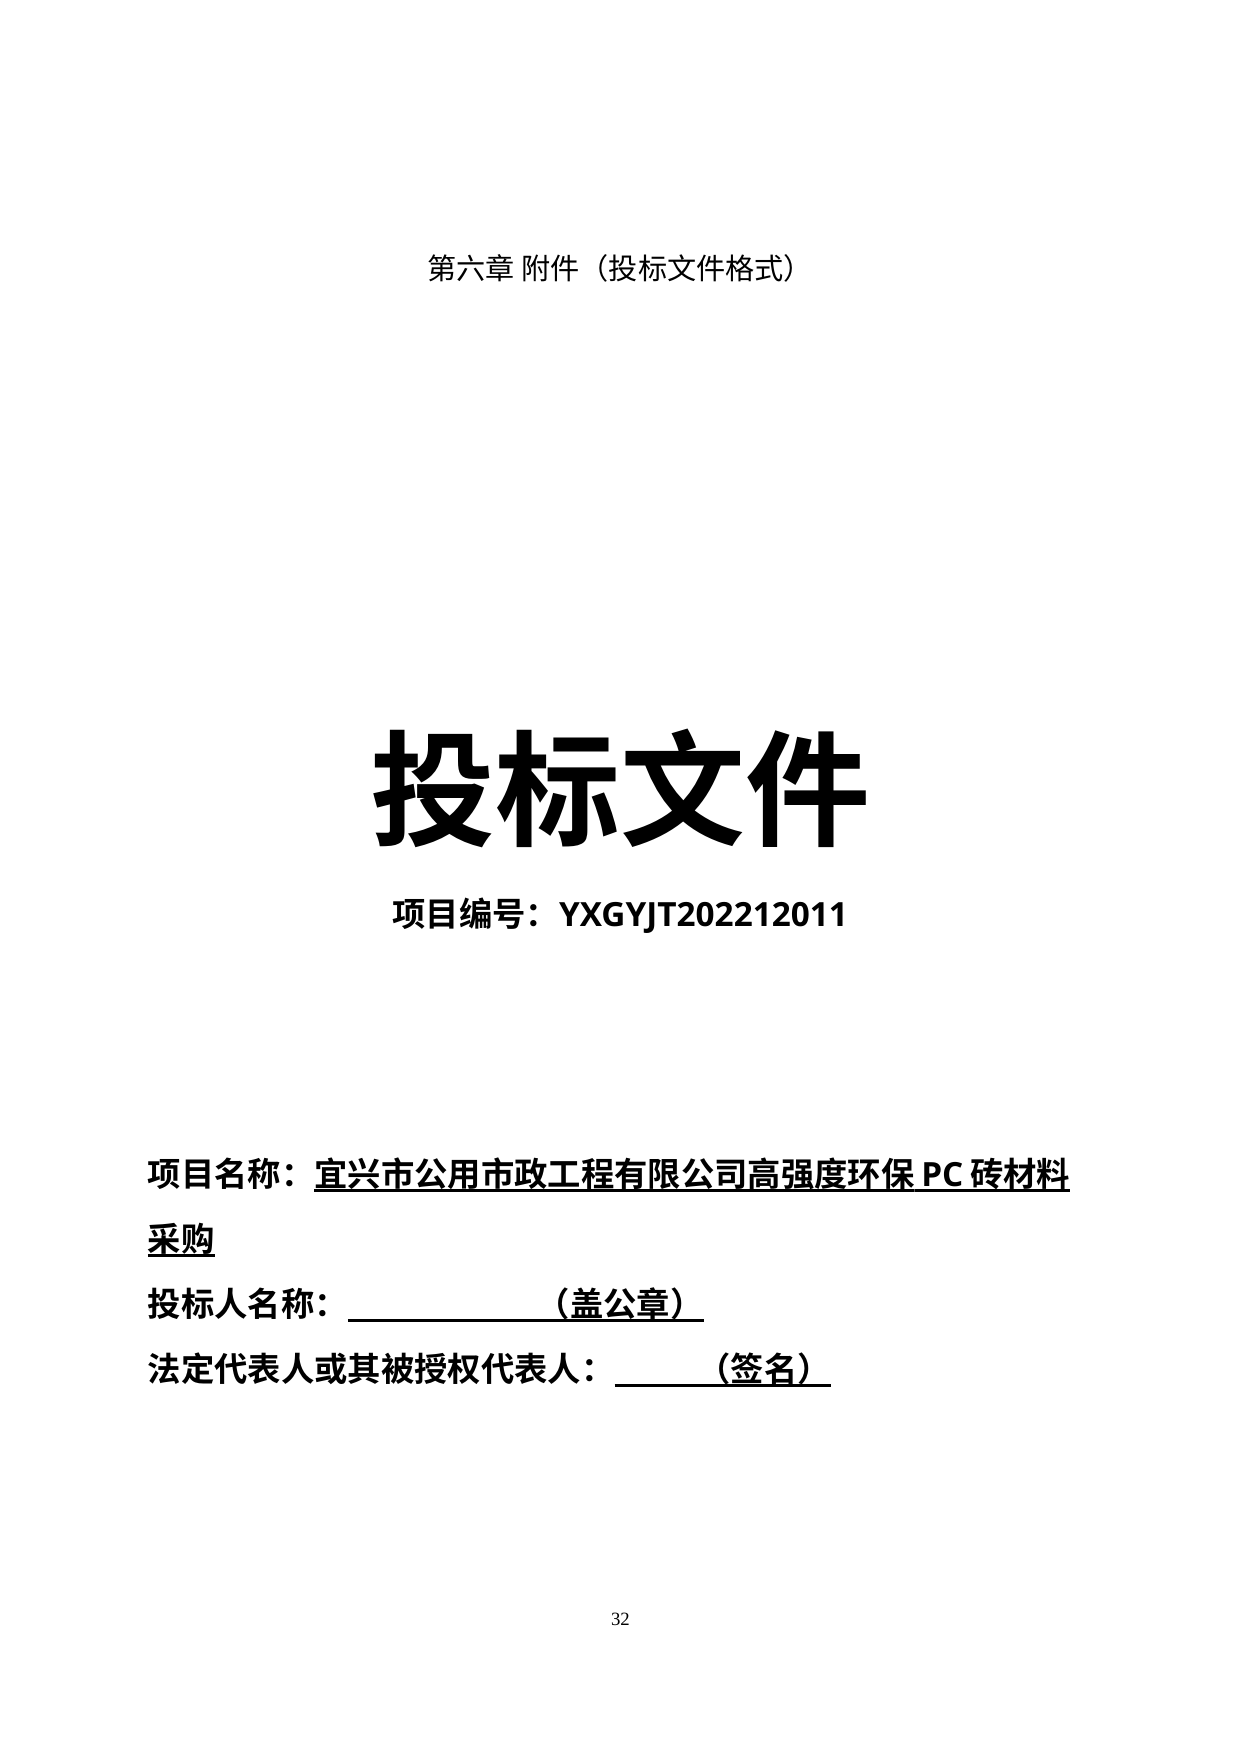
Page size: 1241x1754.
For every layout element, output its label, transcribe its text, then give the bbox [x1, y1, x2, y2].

text 投标文件 [148, 685, 1092, 880]
text 法定代表人或其被授权代表人： （签名） [148, 1335, 1092, 1400]
text 第六章 附件（投标文件格式） [148, 234, 1092, 299]
text 项目编号：YXGYJT202212011 [148, 880, 1092, 945]
text 项目名称：宜兴市公用市政工程有限公司高强度环保PC砖材料采购 [148, 1140, 1092, 1270]
text 投标人名称： （盖公章） [148, 1270, 1092, 1335]
